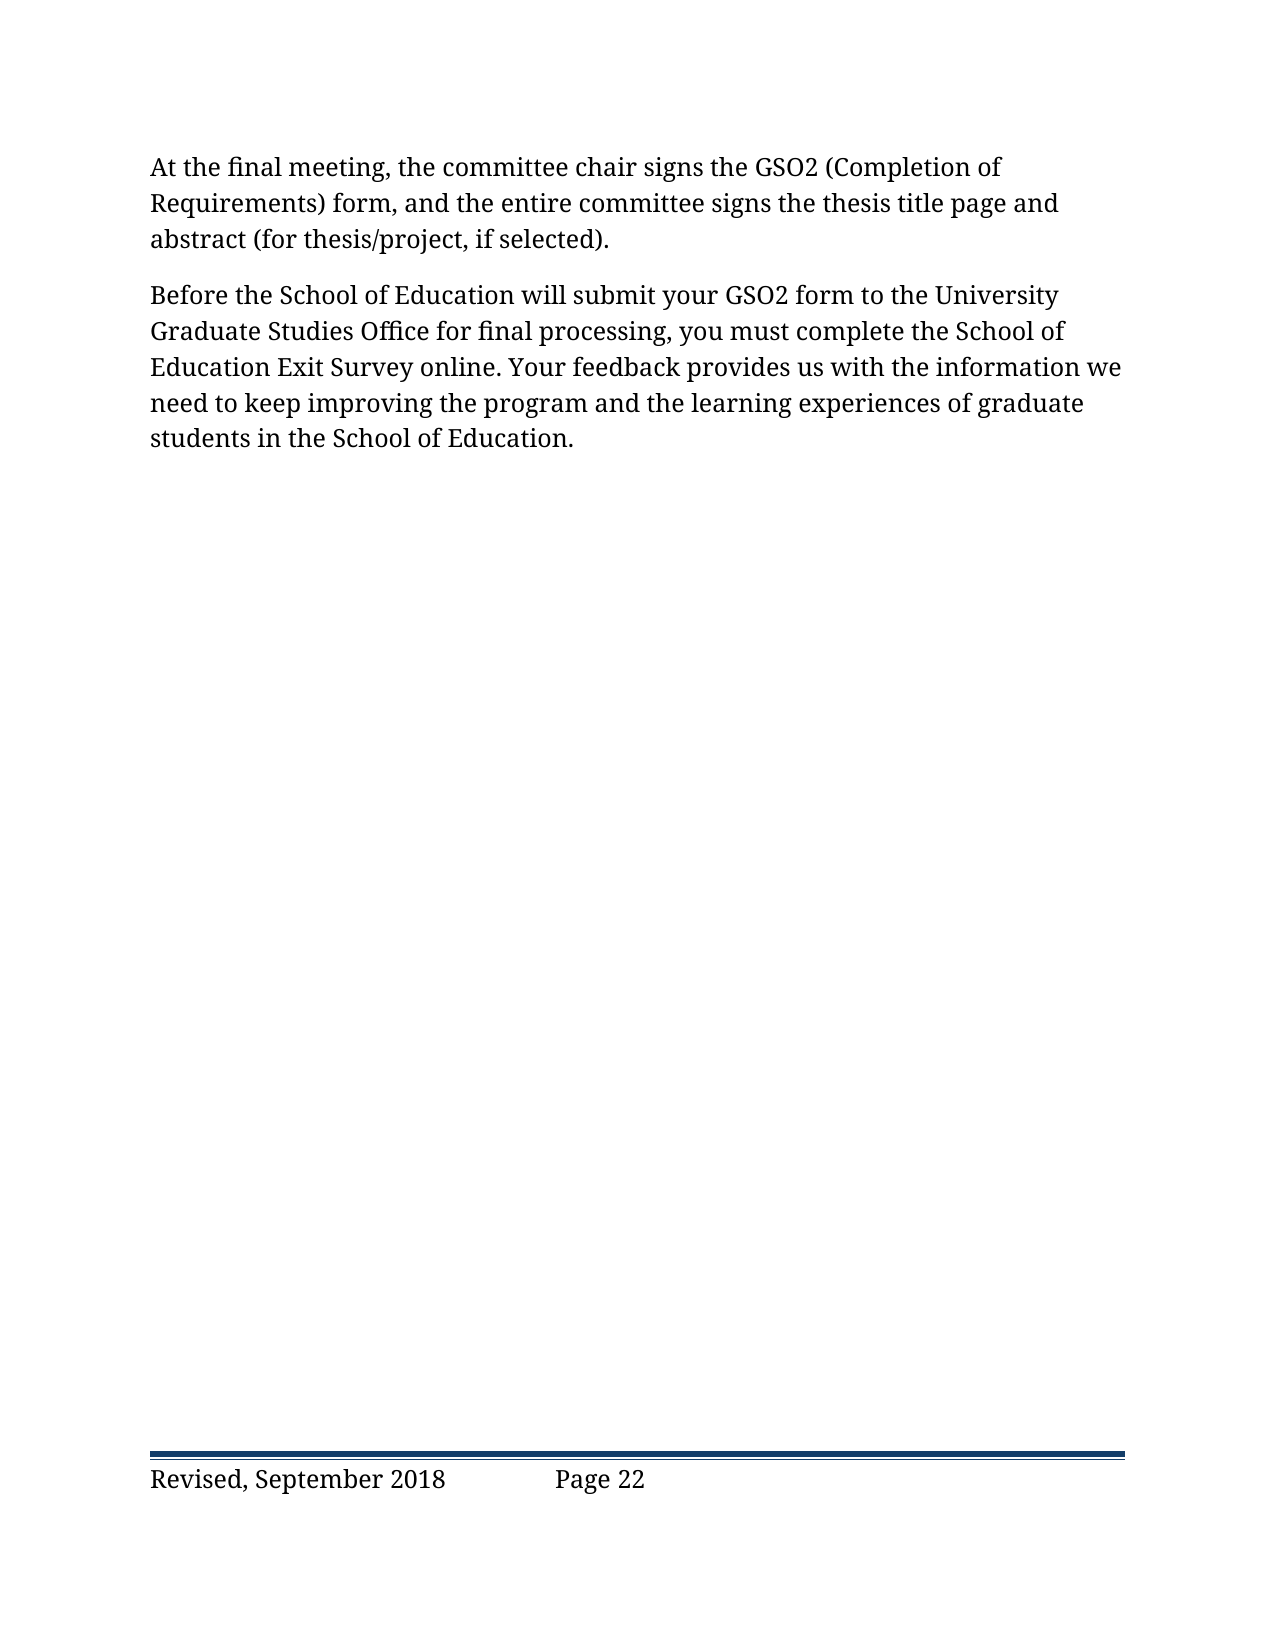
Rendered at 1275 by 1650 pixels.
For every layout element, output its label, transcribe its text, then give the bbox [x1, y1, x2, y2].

text Before the School of Education will submit your GSO2 form to the University Graduate Studies Office for final processing, you must complete the School of Education Exit Survey online. Your feedback provides us with the information we need to keep improving the program and the learning experiences of graduate students in the School of Education. [150, 278, 1125, 455]
text At the final meeting, the committee chair signs the GSO2 (Completion of Requirements) form, and the entire committee signs the thesis title page and abstract (for thesis/project, if selected). [150, 150, 1125, 256]
